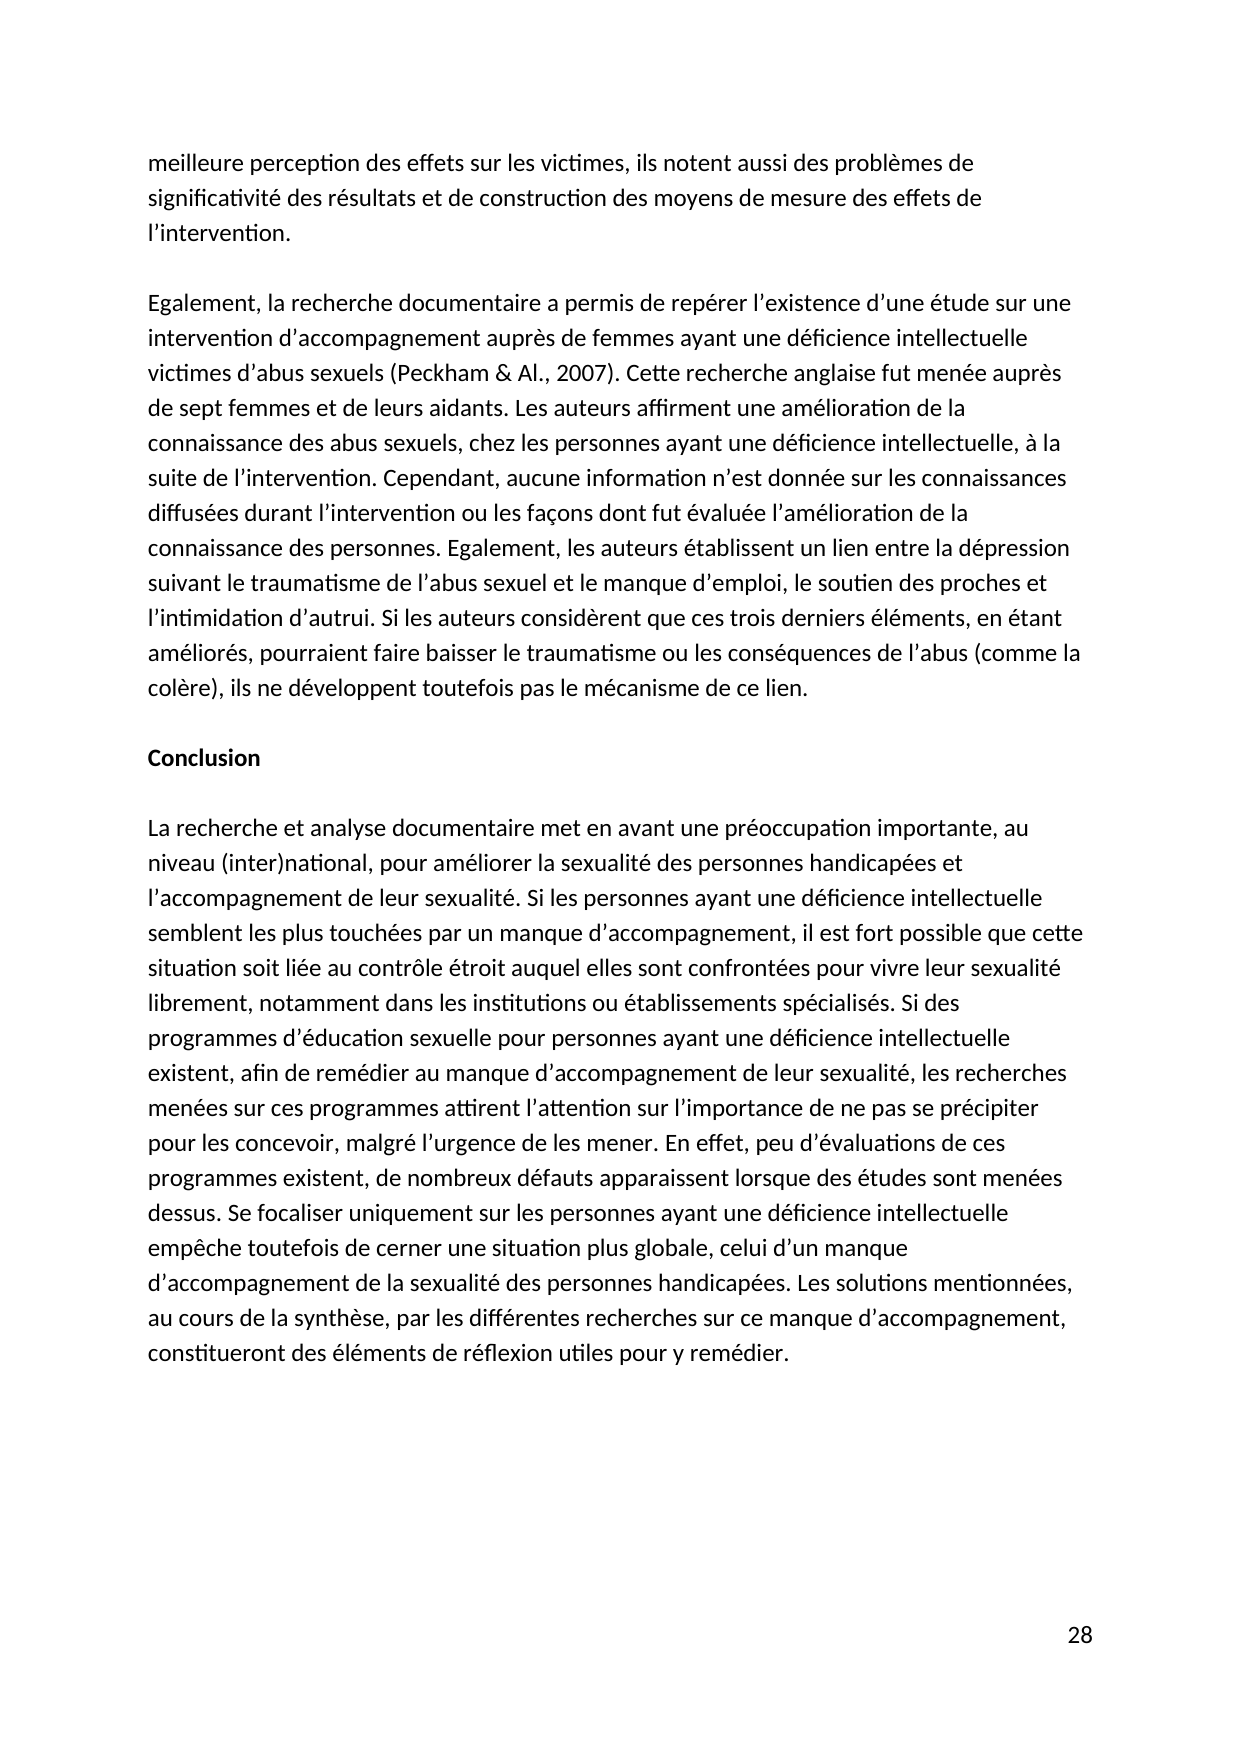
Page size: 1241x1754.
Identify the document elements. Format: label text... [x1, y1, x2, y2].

text Egalement, la recherche documentaire a permis de repérer l’existence d’une étude sur une intervention d’accompagnement auprès de femmes ayant une déficience intellectuelle victimes d’abus sexuels (Peckham & Al., 2007). Cette recherche anglaise fut menée auprès de sept femmes et de leurs aidants. Les auteurs affirment une amélioration de la connaissance des abus sexuels, chez les personnes ayant une déficience intellectuelle, à la suite de l’intervention. Cependant, aucune information n’est donnée sur les connaissances diffusées durant l’intervention ou les façons dont fut évaluée l’amélioration de la connaissance des personnes. Egalement, les auteurs établissent un lien entre la dépression suivant le traumatisme de l’abus sexuel et le manque d’emploi, le soutien des proches et l’intimidation d’autrui. Si les auteurs considèrent que ces trois derniers éléments, en étant améliorés, pourraient faire baisser le traumatisme ou les conséquences de l’abus (comme la colère), ils ne développent toutefois pas le mécanisme de ce lien. [148, 288, 1093, 703]
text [148, 148, 1093, 248]
text La recherche et analyse documentaire met en avant une préoccupation importante, au niveau (inter)national, pour améliorer la sexualité des personnes handicapées et l’accompagnement de leur sexualité. Si les personnes ayant une déficience intellectuelle semblent les plus touchées par un manque d’accompagnement, il est fort possible que cette situation soit liée au contrôle étroit auquel elles sont confrontées pour vivre leur sexualité librement, notamment dans les institutions ou établissements spécialisés. Si des programmes d’éducation sexuelle pour personnes ayant une déficience intellectuelle existent, afin de remédier au manque d’accompagnement de leur sexualité, les recherches menées sur ces programmes attirent l’attention sur l’importance de ne pas se précipiter pour les concevoir, malgré l’urgence de les mener. En effet, peu d’évaluations de ces programmes existent, de nombreux défauts apparaissent lorsque des études sont menées dessus. Se focaliser uniquement sur les personnes ayant une déficience intellectuelle empêche toutefois de cerner une situation plus globale, celui d’un manque d’accompagnement de la sexualité des personnes handicapées. Les solutions mentionnées, au cours de la synthèse, par les différentes recherches sur ce manque d’accompagnement, constitueront des éléments de réflexion utiles pour y remédier. [148, 813, 1093, 1368]
text Conclusion [148, 743, 1093, 773]
